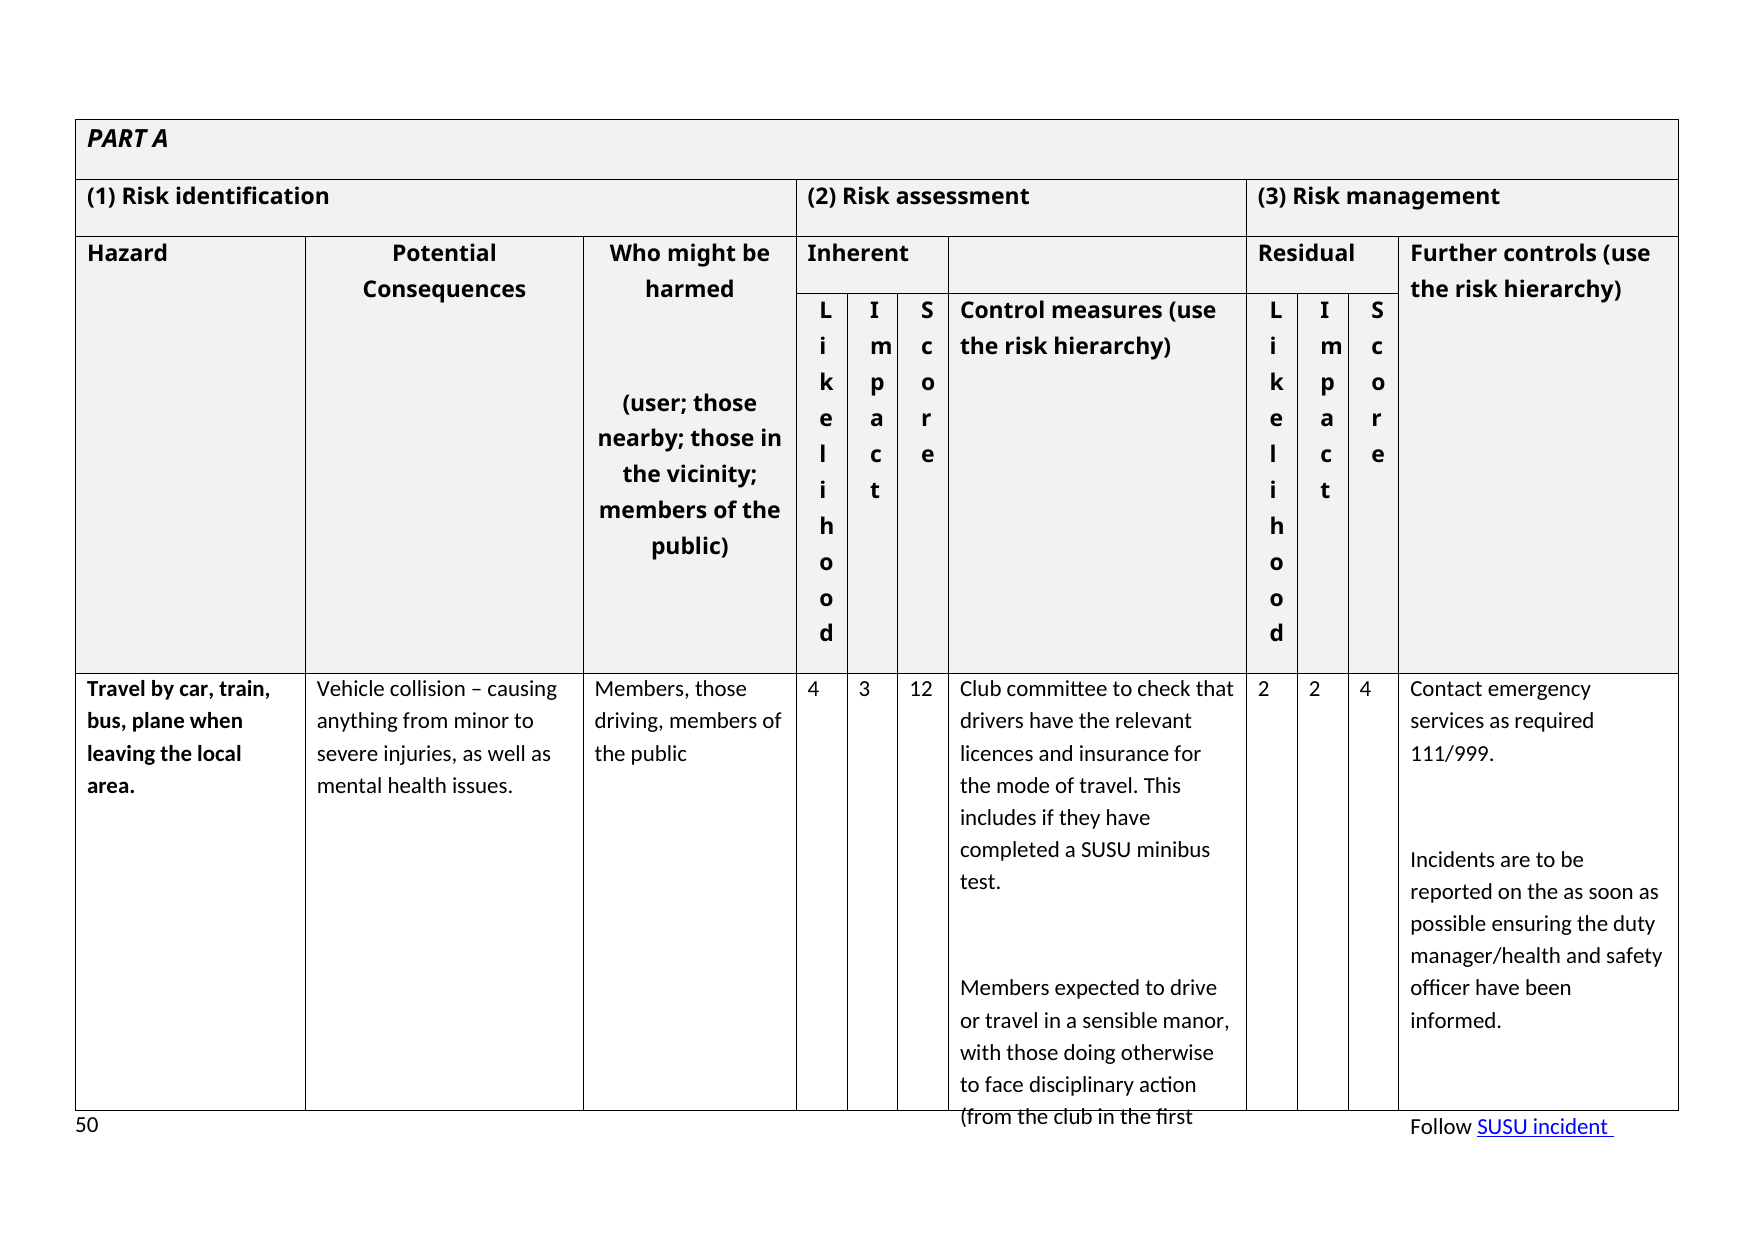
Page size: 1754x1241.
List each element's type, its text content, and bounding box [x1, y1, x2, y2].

table_cell 2 [1298, 674, 1348, 1110]
table_cell [949, 237, 1246, 293]
table_cell (2) Risk assessment [797, 180, 1246, 236]
table_header PART A [76, 120, 1678, 179]
table_cell Likelihood [797, 294, 847, 673]
table_cell 12 [898, 674, 948, 1110]
table_cell Score [898, 294, 948, 673]
table_cell Impact [1298, 294, 1348, 673]
table_cell Travel by car, train, bus, plane when leaving the local area. [76, 674, 305, 1110]
table_cell 4 [797, 674, 847, 1110]
table_cell Hazard [76, 237, 305, 673]
table_cell Impact [848, 294, 897, 673]
table_cell Further controls (use the risk hierarchy) [1399, 237, 1678, 673]
table_cell Vehicle collision – causing anything from minor to severe injuries, as well as mental health issues. [306, 674, 583, 1110]
table_cell Residual [1247, 237, 1398, 293]
table_cell Potential Consequences [306, 237, 583, 673]
table_cell Score [1349, 294, 1398, 673]
table_cell Club committee to check that drivers have the relevant licences and insurance for the mode of travel. This includes if they have completed a SUSU minibus test. Members expected to drive or travel in a sensible manor, with those doing otherwise to face disciplinary action (from the club in the first instance). Can cause reputational issues, especially if driving SUSU branded vehicles. Importance of this to be reminded. [949, 674, 1246, 1110]
table_cell Control measures (use the risk hierarchy) [949, 294, 1246, 673]
table_cell 3 [848, 674, 897, 1110]
table_cell Who might be harmed (user; those nearby; those in the vicinity; members of the public) [584, 237, 796, 673]
table_cell Members, those driving, members of the public [584, 674, 796, 1110]
table_cell 2 [1247, 674, 1297, 1110]
table_cell Likelihood [1247, 294, 1297, 673]
table_cell (3) Risk management [1247, 180, 1678, 236]
table_cell Inherent [797, 237, 948, 293]
table_cell 4 [1349, 674, 1398, 1110]
table_cell Contact emergency services as required 111/999. Incidents are to be reported on the as soon as possible ensuring the duty manager/health and safety officer have been informed. Follow SUSU incident report policy [1399, 674, 1678, 1110]
table_cell (1) Risk identification [76, 180, 796, 236]
